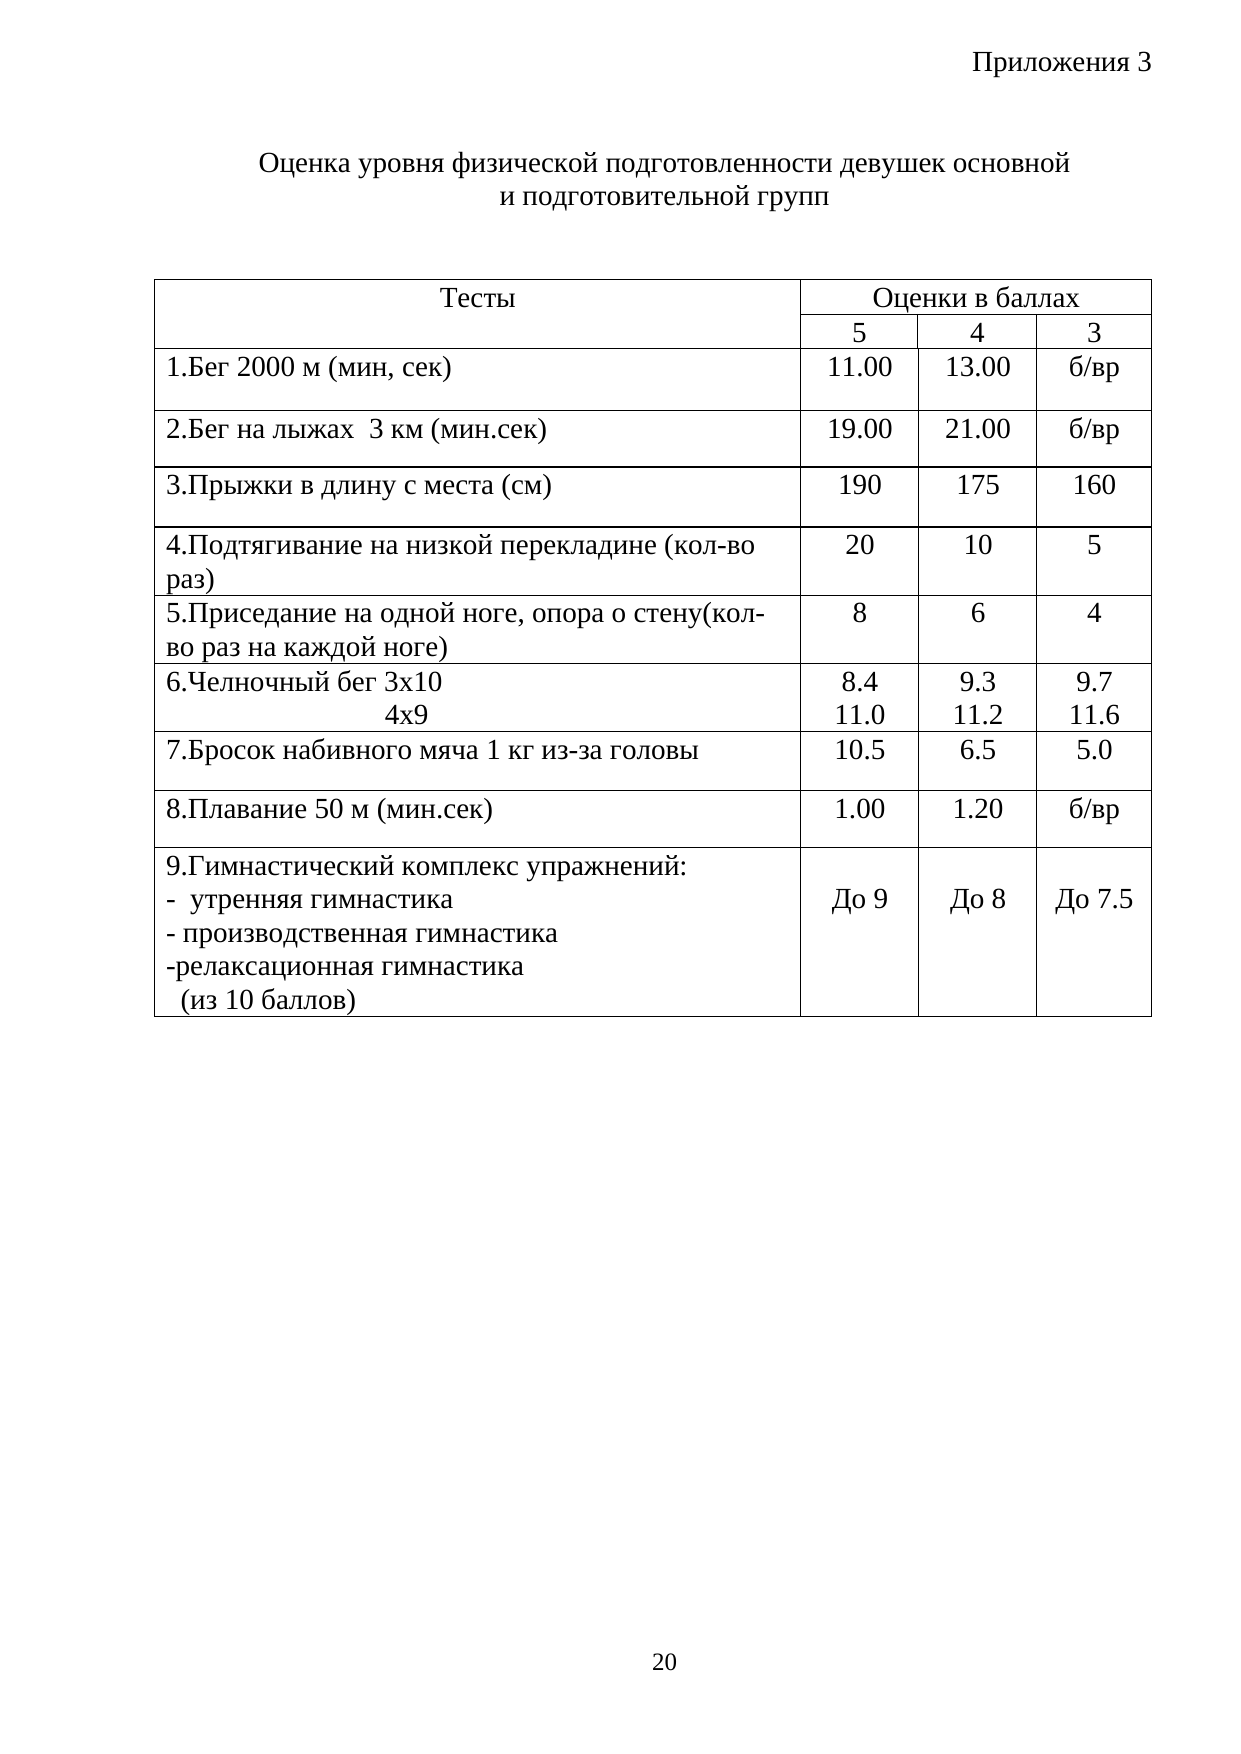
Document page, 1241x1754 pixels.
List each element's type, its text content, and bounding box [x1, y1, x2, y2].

table_cell 11.00 [801, 349, 918, 410]
table_cell 4.Подтягивание на низкой перекладине (кол-во раз) [155, 528, 800, 594]
table_cell 19.00 [801, 411, 918, 466]
table_cell 9.3 11.2 [919, 664, 1036, 731]
table_cell 10 [919, 528, 1036, 594]
table_cell б/вр [1037, 349, 1151, 410]
table_cell До 7.5 [1037, 848, 1151, 1016]
text и подготовительной групп [177, 178, 1152, 212]
text Оценка уровня физической подготовленности девушек основной [177, 145, 1152, 178]
table_cell 7.Бросок набивного мяча 1 кг из-за головы [155, 732, 800, 790]
table_cell 8.4 11.0 [801, 664, 918, 731]
table_cell 1.20 [919, 791, 1036, 847]
table_cell 190 [801, 468, 918, 526]
table_cell 1.Бег 2000 м (мин, сек) [155, 349, 800, 410]
table_cell 5.Приседание на одной ноге, опора о стену(кол-во раз на каждой ноге) [155, 596, 800, 663]
table_cell 5 [801, 315, 917, 348]
table_cell 1.00 [801, 791, 918, 847]
table_cell б/вр [1037, 411, 1151, 466]
table_cell 6.Челночный бег 3х10 4х9 [155, 664, 800, 731]
table_cell 6 [919, 596, 1036, 663]
table_cell 3.Прыжки в длину с места (см) [155, 468, 800, 526]
table_cell 8.Плавание 50 м (мин.сек) [155, 791, 800, 847]
table_header Тесты [155, 280, 800, 348]
table_cell 6.5 [919, 732, 1036, 790]
table_cell 5.0 [1037, 732, 1151, 790]
table_cell 8 [801, 596, 918, 663]
table_cell До 9 [801, 848, 918, 1016]
table_cell 21.00 [919, 411, 1036, 466]
table_cell 4 [1037, 596, 1151, 663]
table_cell 9.Гимнастический комплекс упражнений: - утренняя гимнастика - производственная гимнастика -релаксационная гимнастика (из 10 баллов) [155, 848, 800, 1016]
table_cell 4 [918, 315, 1036, 348]
table_cell 9.7 11.6 [1037, 664, 1151, 731]
table_cell 20 [801, 528, 918, 594]
table_cell б/вр [1037, 791, 1151, 847]
table_cell 10.5 [801, 732, 918, 790]
table_cell 160 [1037, 468, 1151, 526]
table_cell 175 [919, 468, 1036, 526]
table_cell 2.Бег на лыжах 3 км (мин.сек) [155, 411, 800, 466]
table_cell До 8 [919, 848, 1036, 1016]
text Приложения 3 [177, 44, 1152, 78]
table_cell 3 [1037, 315, 1151, 348]
table_cell 5 [1037, 528, 1151, 594]
table_header Оценки в баллах [801, 280, 1151, 314]
table_cell 13.00 [919, 349, 1036, 410]
